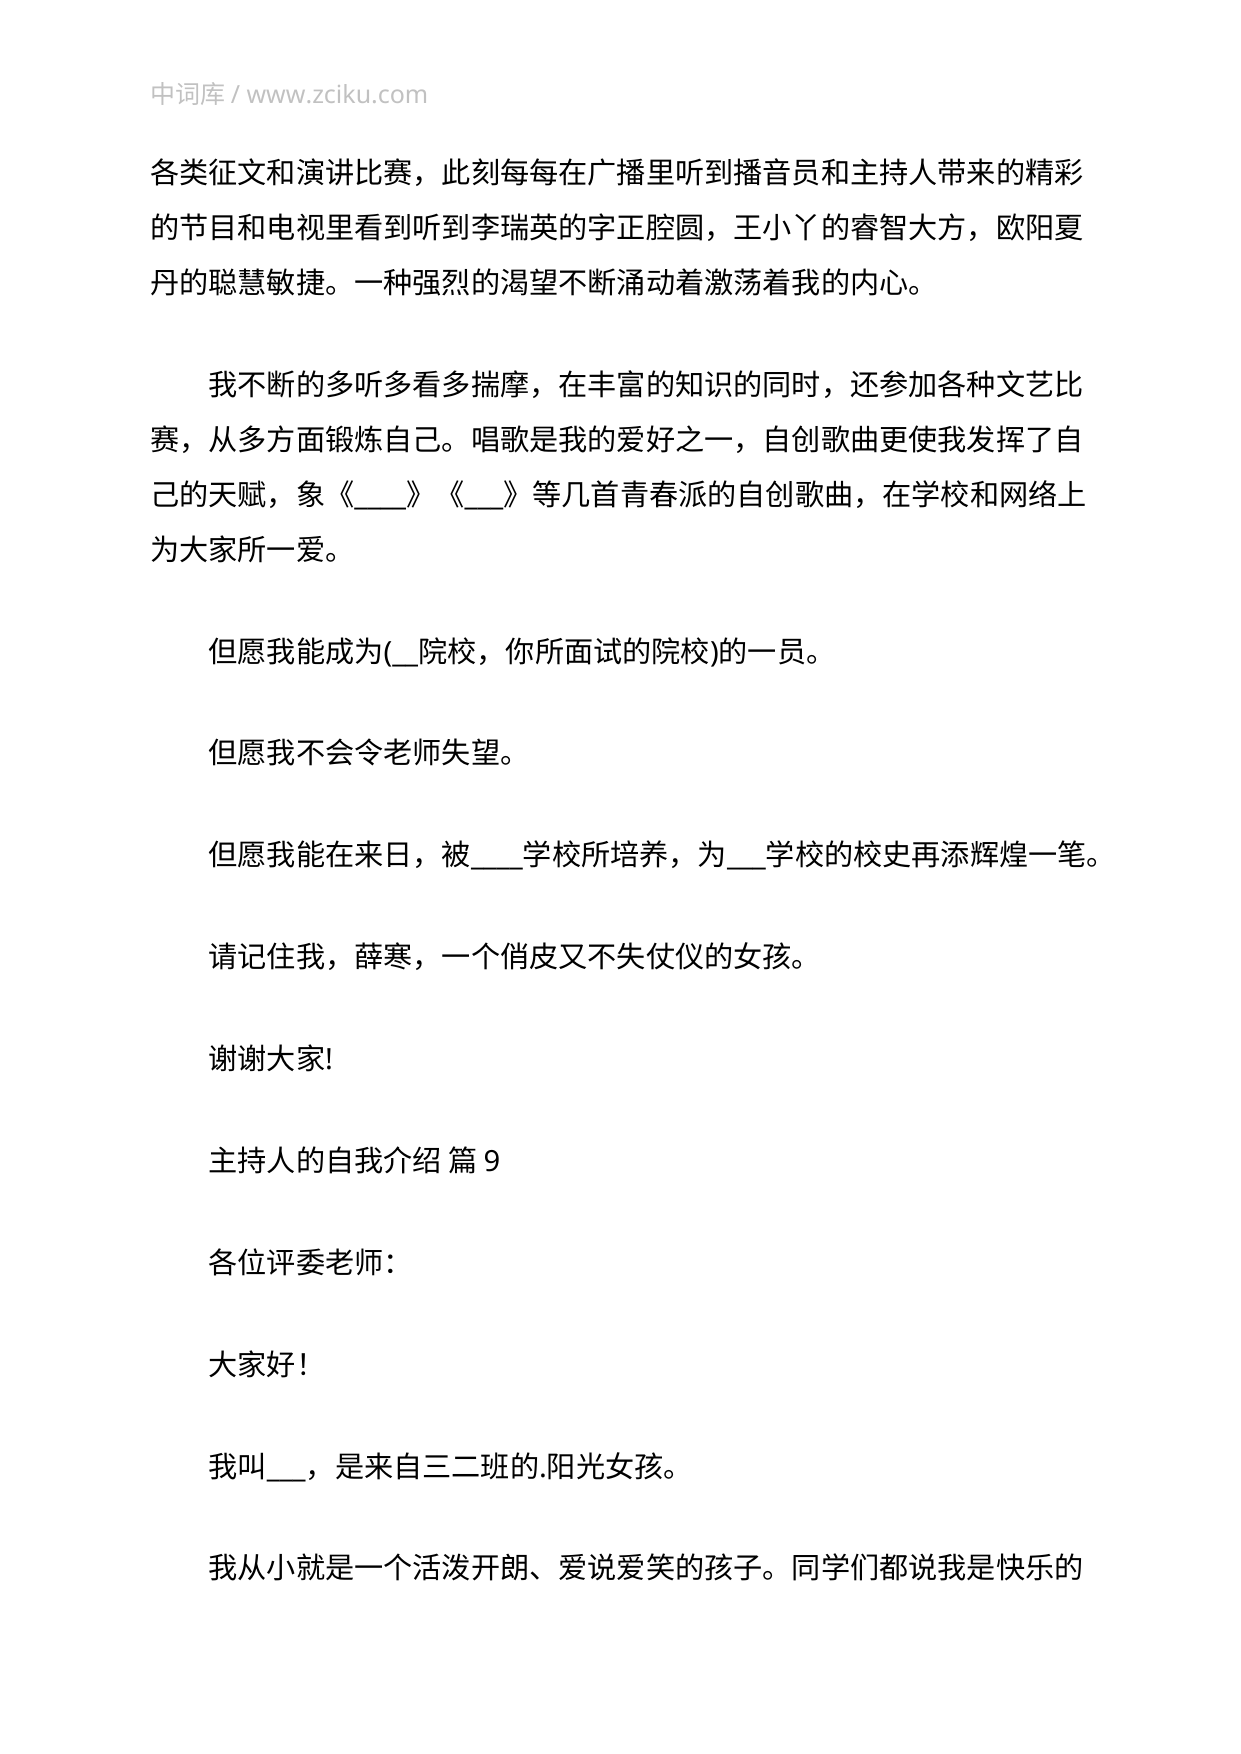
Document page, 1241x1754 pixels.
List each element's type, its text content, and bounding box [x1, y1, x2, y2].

text 主持人的自我介绍 篇9 [150, 1138, 1090, 1180]
text 请记住我，薛寒，一个俏皮又不失仗仪的女孩。 [150, 934, 1090, 976]
text 我叫___，是来自三二班的.阳光女孩。 [150, 1443, 1090, 1486]
text 我不断的多听多看多揣摩，在丰富的知识的同时，还参加各种文艺比赛，从多方面锻炼自己。唱歌是我的爱好之一，自创歌曲更使我发挥了自己的天赋，象《____》《___》等几首青春派的自创歌曲，在学校和网络上为大家所一爱。 [150, 362, 1090, 569]
text 谢谢大家! [150, 1036, 1090, 1078]
text 但愿我能在来日，被____学校所培养，为___学校的校史再添辉煌一笔。 [150, 832, 1090, 874]
text 但愿我能成为(__院校，你所面试的院校)的一员。 [150, 628, 1090, 671]
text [150, 150, 1090, 302]
text 各位评委老师： [150, 1239, 1090, 1282]
text 大家好！ [150, 1341, 1090, 1384]
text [150, 1545, 1090, 1587]
text 但愿我不会令老师失望。 [150, 730, 1090, 772]
